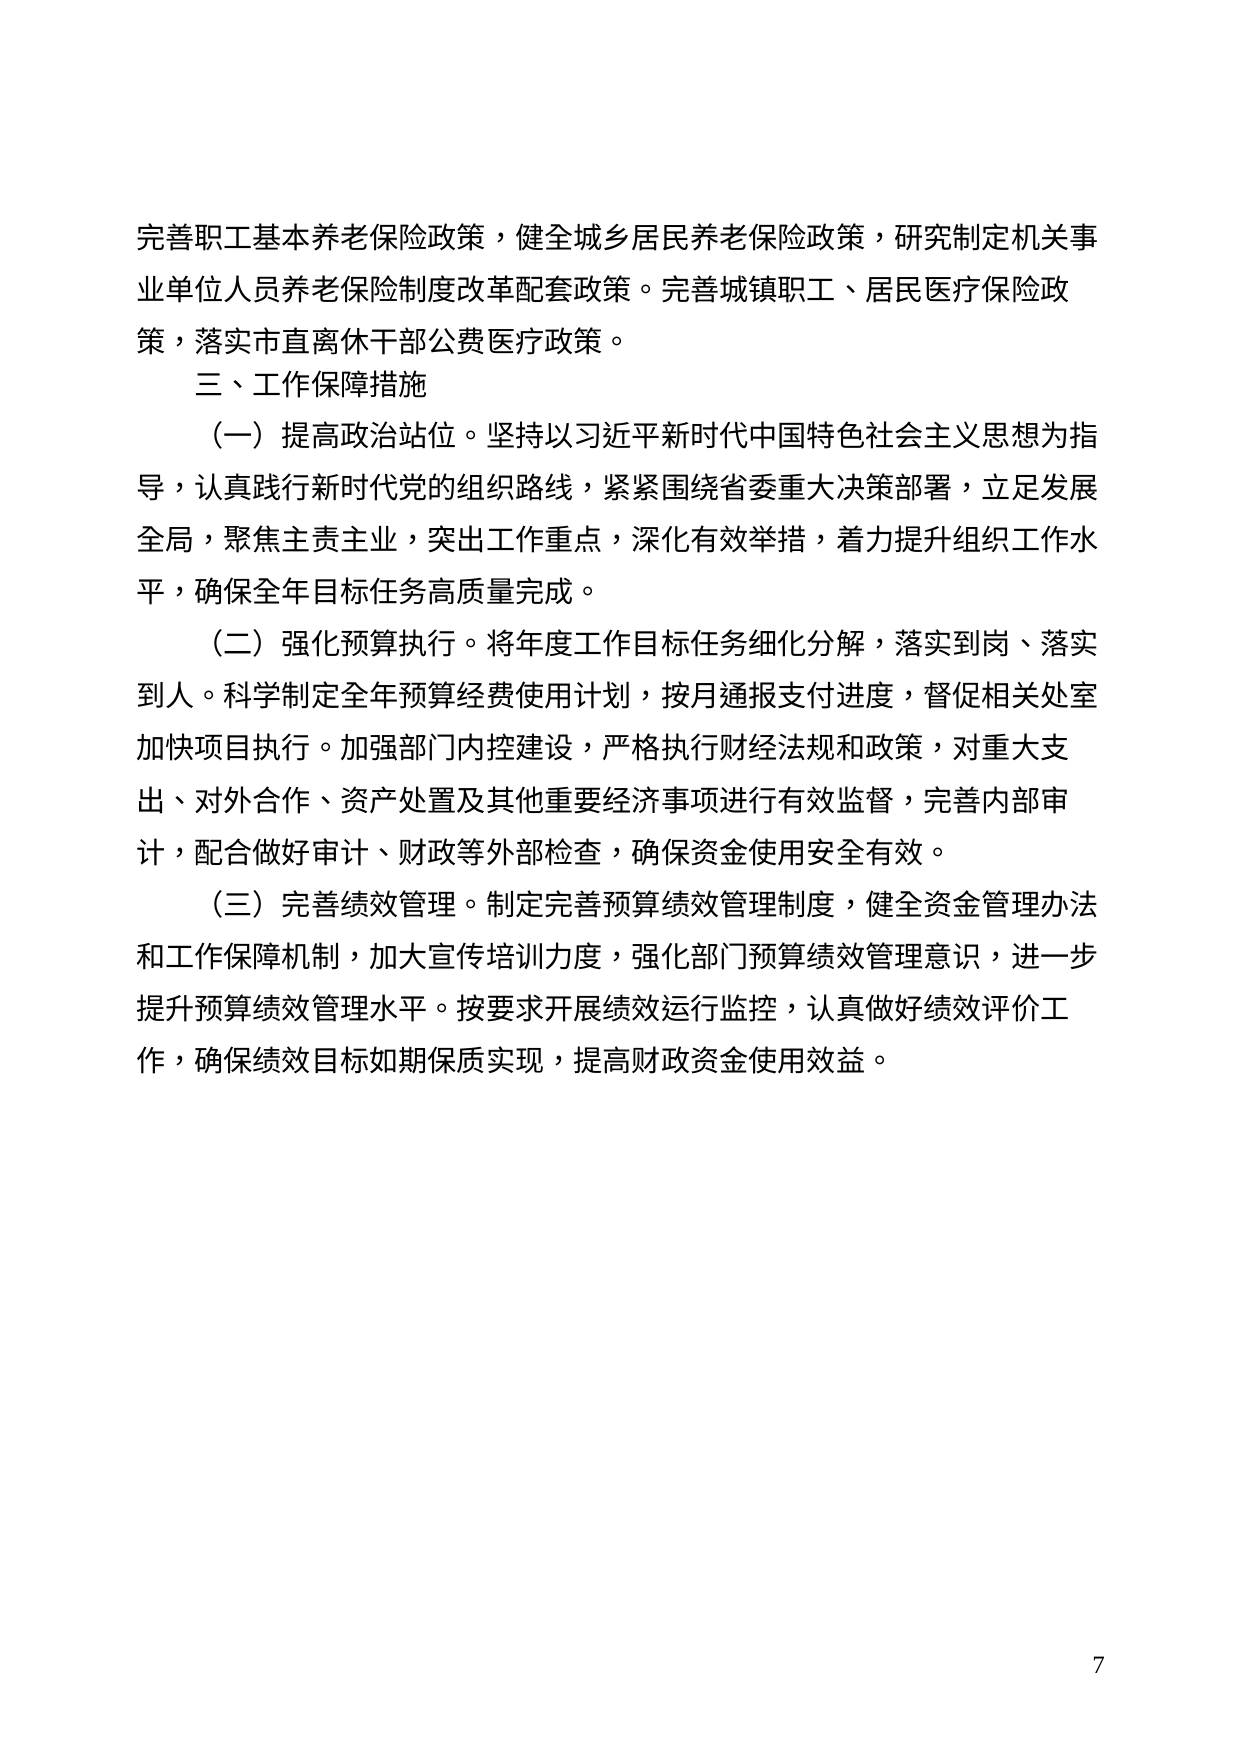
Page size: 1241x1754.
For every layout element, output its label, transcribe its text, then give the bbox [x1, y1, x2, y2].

text （二）强化预算执行。将年度工作目标任务细化分解，落实到岗、落实到人。科学制定全年预算经费使用计划，按月通报支付进度，督促相关处室加快项目执行。加强部门内控建设，严格执行财经法规和政策，对重大支出、对外合作、资产处置及其他重要经济事项进行有效监督，完善内部审计，配合做好审计、财政等外部检查，确保资金使用安全有效。 [136, 613, 1104, 873]
text 三、工作保障措施 [136, 364, 1104, 404]
text （一）提高政治站位。坚持以习近平新时代中国特色社会主义思想为指导，认真践行新时代党的组织路线，紧紧围绕省委重大决策部署，立足发展全局，聚焦主责主业，突出工作重点，深化有效举措，着力提升组织工作水平，确保全年目标任务高质量完成。 [136, 405, 1104, 613]
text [136, 207, 1104, 363]
text （三）完善绩效管理。制定完善预算绩效管理制度，健全资金管理办法和工作保障机制，加大宣传培训力度，强化部门预算绩效管理意识，进一步提升预算绩效管理水平。按要求开展绩效运行监控，认真做好绩效评价工作，确保绩效目标如期保质实现，提高财政资金使用效益。 [136, 873, 1104, 1082]
